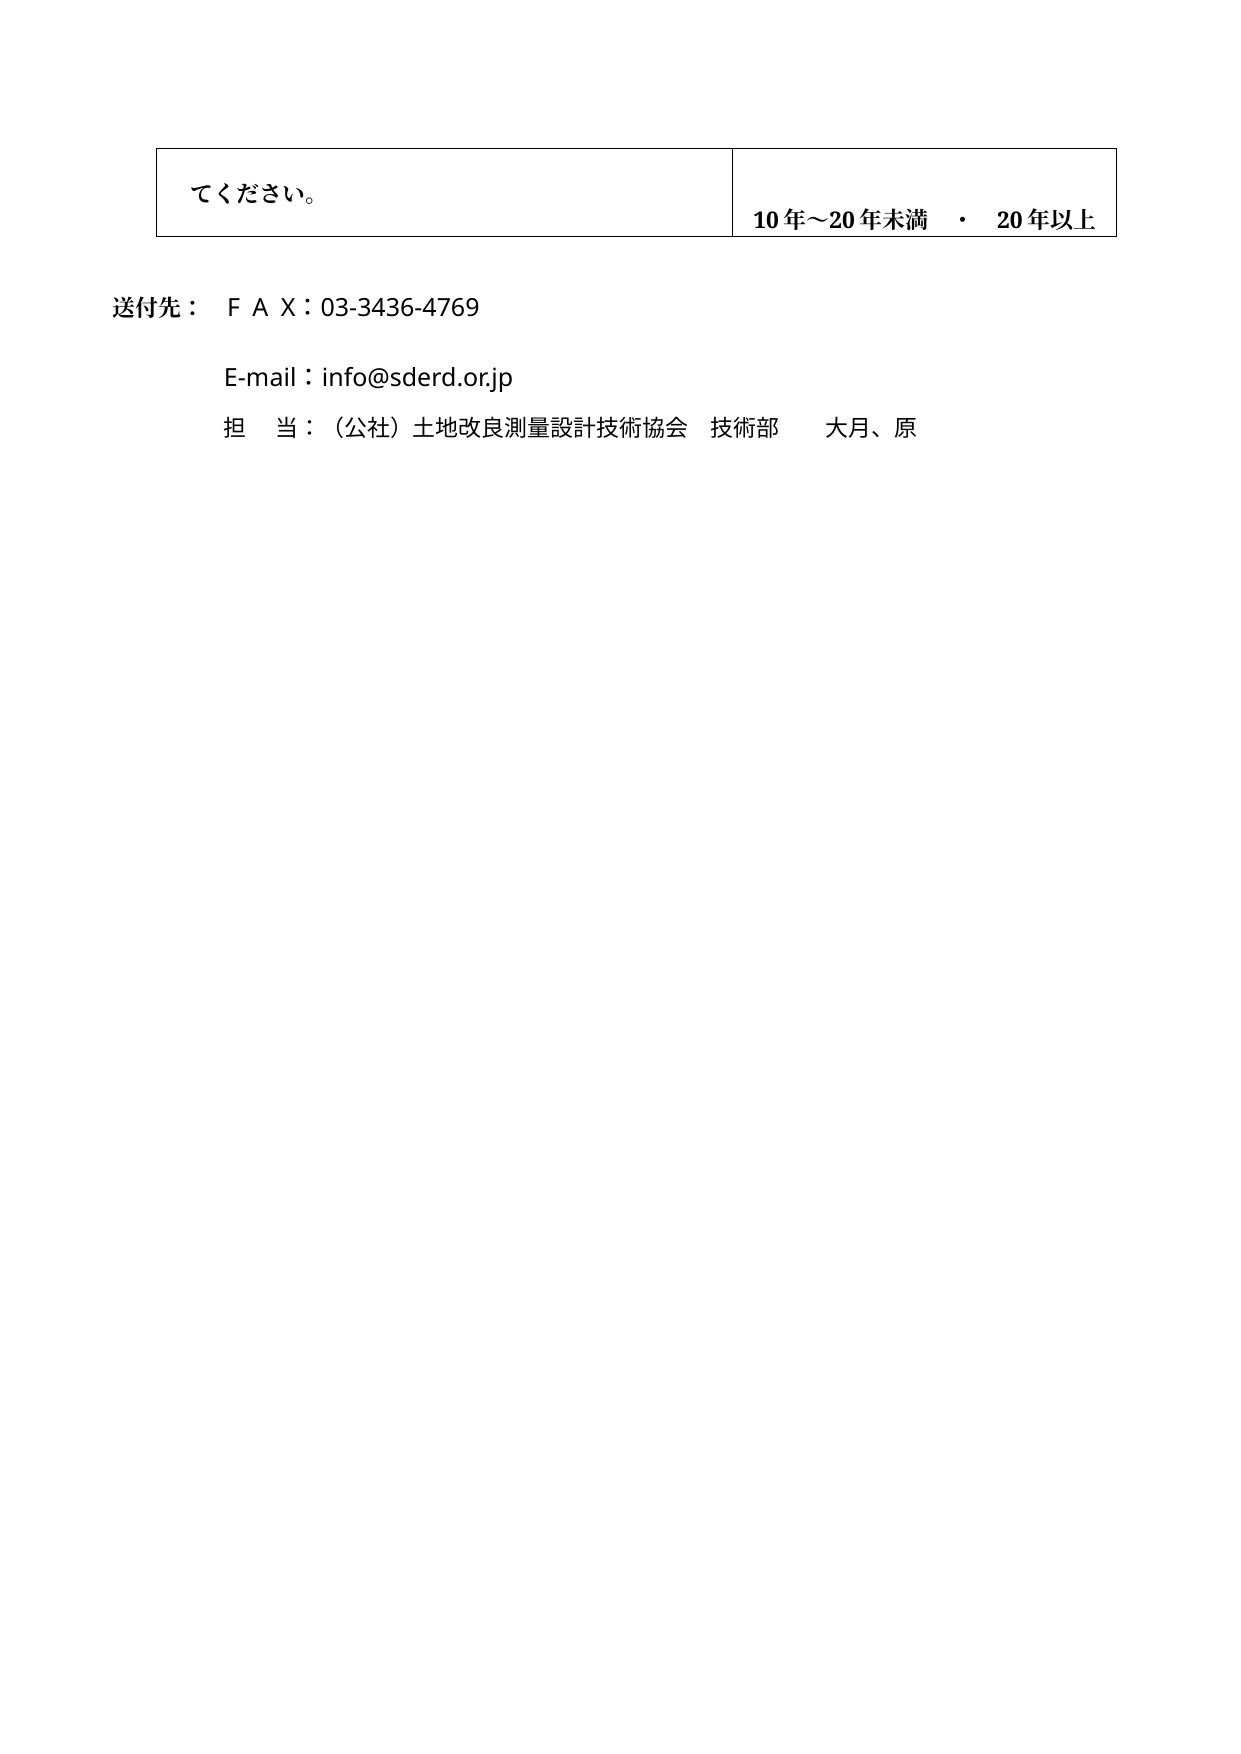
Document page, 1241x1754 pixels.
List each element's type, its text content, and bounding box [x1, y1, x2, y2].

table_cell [157, 149, 732, 236]
text E-mail：info@sderd.or.jp [201, 341, 1128, 410]
text 送付先： FAX：03-3436-4769 [112, 271, 1128, 341]
text 担 当：（公社）土地改良測量設計技術協会 技術部 大月、原 [201, 410, 1128, 444]
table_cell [733, 149, 1116, 236]
